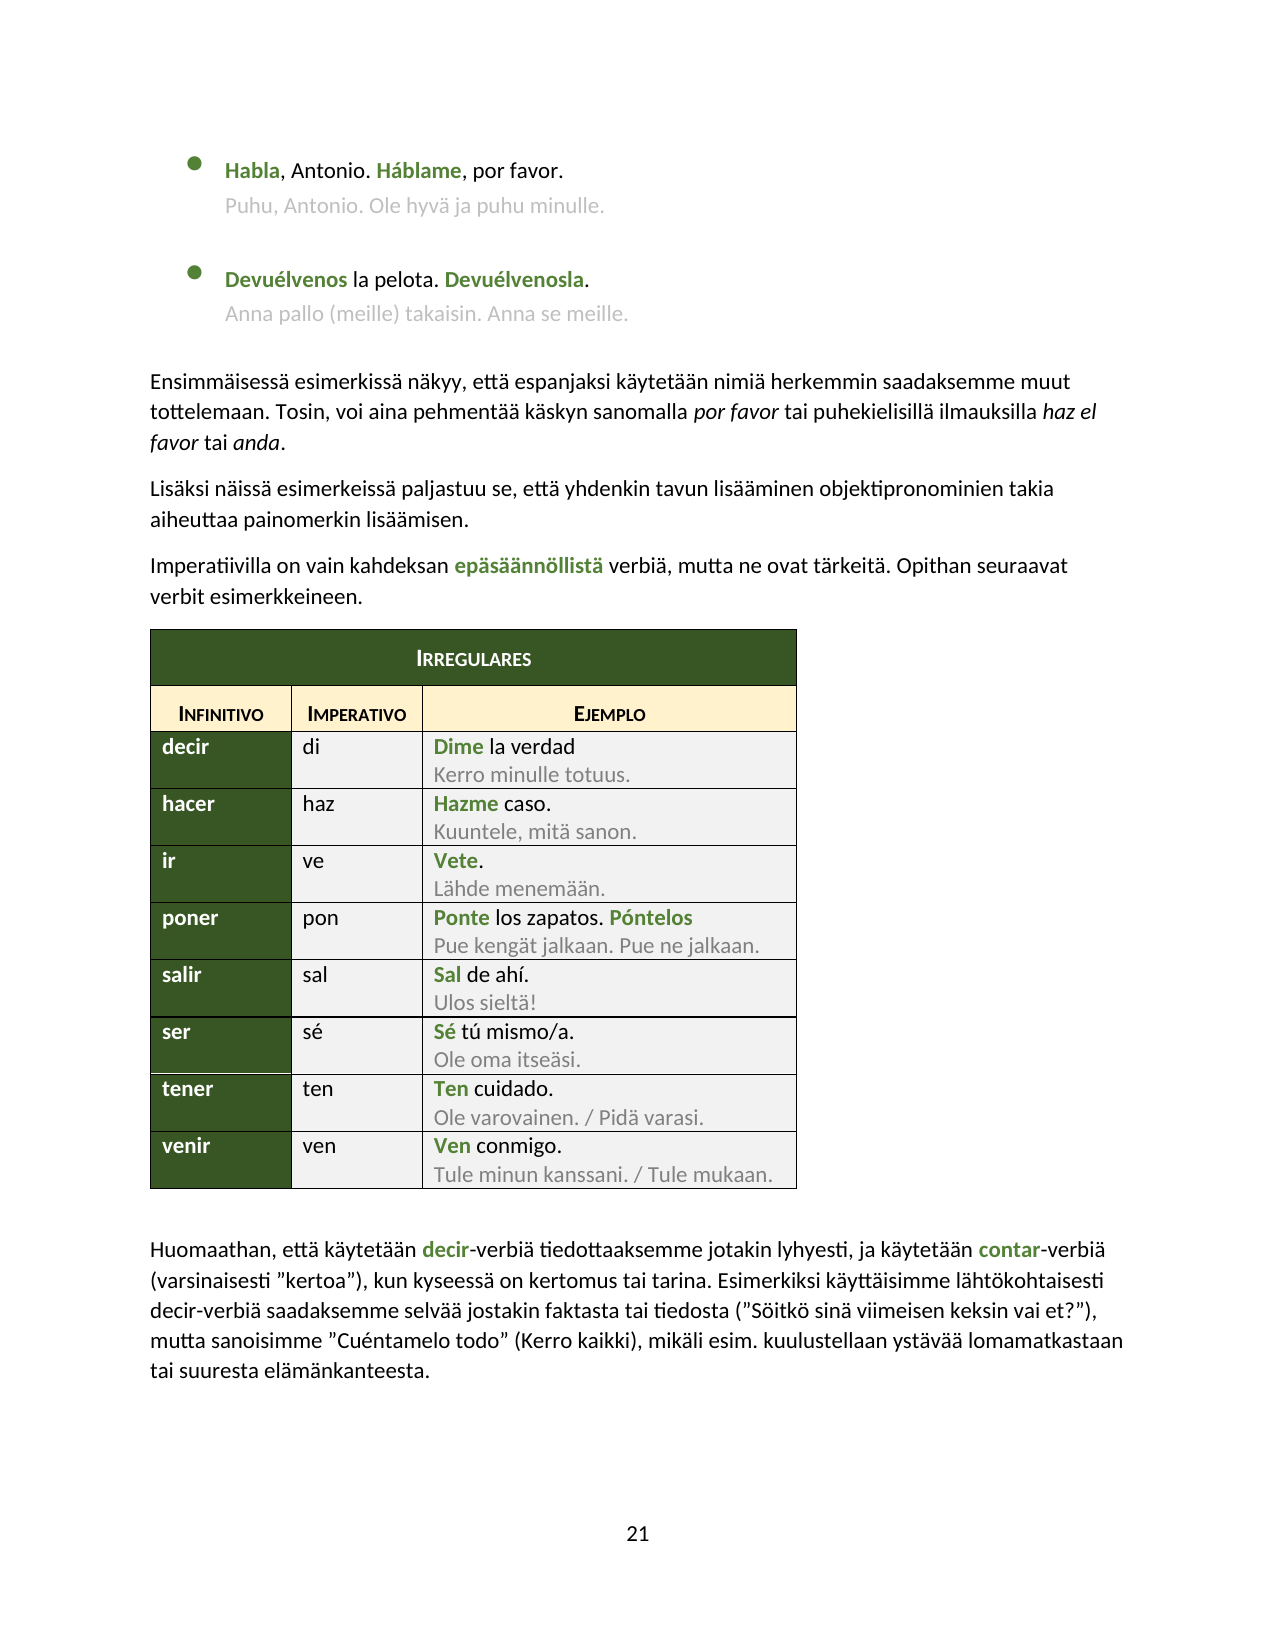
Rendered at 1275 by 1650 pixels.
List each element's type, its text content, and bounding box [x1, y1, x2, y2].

table_cell Hazme caso. Kuuntele, mitä sanon. [423, 789, 796, 845]
text Imperatiivilla on vain kahdeksan epäsäännöllistä verbiä, mutta ne ovat tärkeitä. Opithan seuraavat verbit esimerkkeineen. [150, 552, 1125, 610]
table_cell decir [151, 732, 291, 788]
text Lisäksi näissä esimerkeissä paljastuu se, että yhdenkin tavun lisääminen objektipronominien takia aiheuttaa painomerkin lisäämisen. [150, 474, 1125, 533]
table_cell tener [151, 1075, 291, 1131]
table_cell hacer [151, 789, 291, 845]
table_cell Ponte los zapatos. Póntelos Pue kengät jalkaan. Pue ne jalkaan. [423, 903, 796, 959]
table_cell Imperativo [292, 686, 422, 731]
table_cell Dime la verdad Kerro minulle totuus. [423, 732, 796, 788]
table_cell Vete. Lähde menemään. [423, 846, 796, 902]
table_cell pon [292, 903, 422, 959]
table_cell Sé tú mismo/a. Ole oma itseäsi. [423, 1018, 796, 1073]
list Habla, Antonio. Háblame, por favor. [187, 150, 1125, 188]
table_header Irregulares [151, 630, 796, 685]
table_cell di [292, 732, 422, 788]
text Ensimmäisessä esimerkissä näkyy, että espanjaksi käytetään nimiä herkemmin saadaksemme muut tottelemaan. Tosin, voi aina pehmentää käskyn sanomalla por favor tai puhekielisillä ilmauksilla haz el favor tai anda. [150, 367, 1125, 456]
table_cell Ven conmigo. Tule minun kanssani. / Tule mukaan. [423, 1132, 796, 1188]
text Huomaathan, että käytetään decir-verbiä tiedottaaksemme jotakin lyhyesti, ja käytetään contar-verbiä (varsinaisesti ”kertoa”), kun kyseessä on kertomus tai tarina. Esimerkiksi käyttäisimme lähtökohtaisesti decir-verbiä saadaksemme selvää jostakin faktasta tai tiedosta (”Söitkö sinä viimeisen keksin vai et?”), mutta sanoisimme ”Cuéntamelo todo” (Kerro kaikki), mikäli esim. kuulustellaan ystävää lomamatkastaan tai suuresta elämänkanteesta. [150, 1236, 1125, 1384]
table_cell sé [292, 1018, 422, 1073]
table_cell ten [292, 1075, 422, 1131]
table_cell sal [292, 960, 422, 1016]
table_cell ir [151, 846, 291, 902]
table_cell ser [151, 1018, 291, 1073]
list Devuélvenos la pelota. Devuélvenosla. [187, 259, 1125, 297]
table_cell ven [292, 1132, 422, 1188]
table_cell haz [292, 789, 422, 845]
table_cell venir [151, 1132, 291, 1188]
table_cell ve [292, 846, 422, 902]
table_cell poner [151, 903, 291, 959]
table_cell Infinitivo [151, 686, 291, 731]
table_cell salir [151, 960, 291, 1016]
table_cell Sal de ahí. Ulos sieltä! [423, 960, 796, 1016]
table_cell Ejemplo [423, 686, 796, 731]
text Anna pallo (meille) takaisin. Anna se meille. [150, 299, 1125, 328]
table_cell Ten cuidado. Ole varovainen. / Pidä varasi. [423, 1075, 796, 1131]
text Puhu, Antonio. Ole hyvä ja puhu minulle. [150, 191, 1125, 219]
